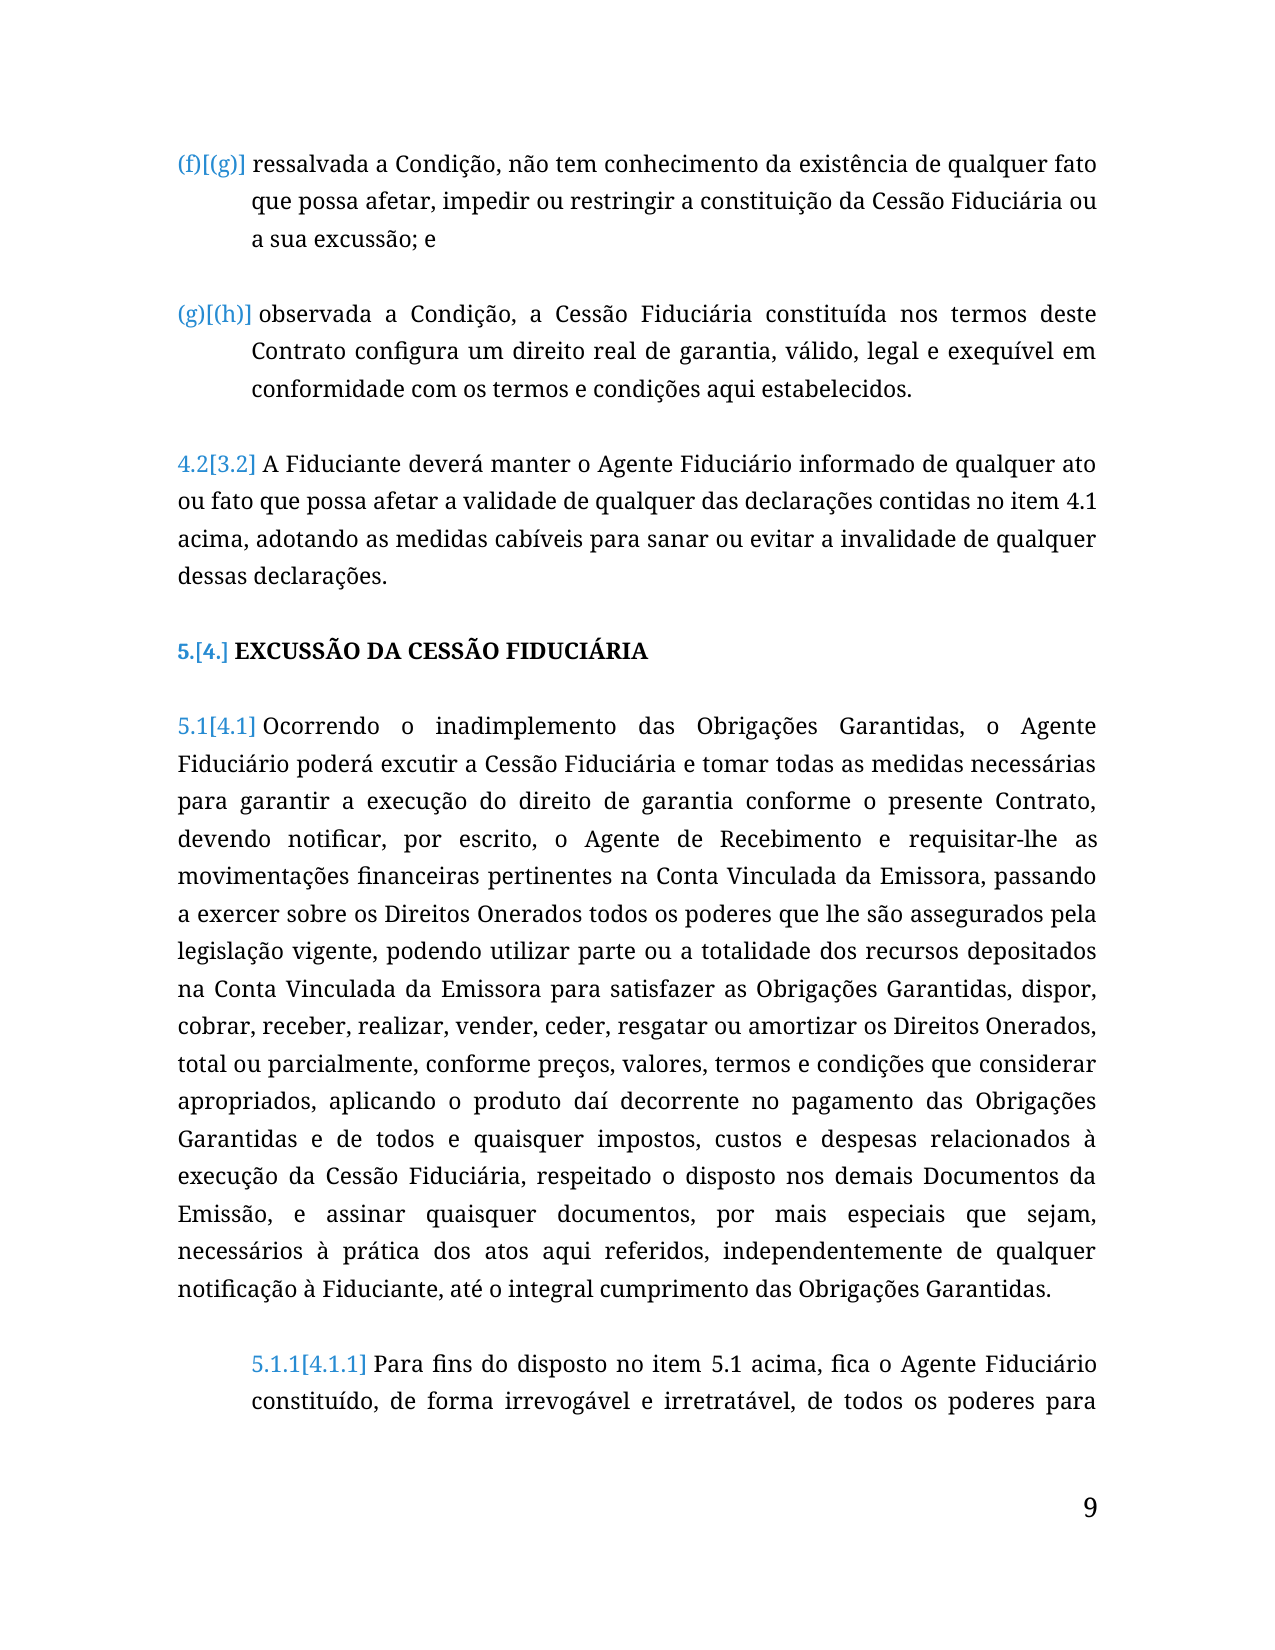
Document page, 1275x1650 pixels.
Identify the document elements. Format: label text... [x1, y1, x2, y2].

list ressalvada a Condição, não tem conhecimento da existência de qualquer fato que possa afetar, impedir ou restringir a constituição da Cessão Fiduciária ou a sua excussão; e [177, 148, 1098, 254]
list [251, 1348, 1098, 1416]
list observada a Condição, a Cessão Fiduciária constituída nos termos deste Contrato configura um direito real de garantia, válido, legal e exequível em conformidade com os termos e condições aqui estabelecidos. [177, 298, 1098, 404]
list Ocorrendo o inadimplemento das Obrigações Garantidas, o Agente Fiduciário poderá excutir a Cessão Fiduciária e tomar todas as medidas necessárias para garantir a execução do direito de garantia conforme o presente Contrato, devendo notificar, por escrito, o Agente de Recebimento e requisitar-lhe as movimentações financeiras pertinentes na Conta Vinculada da Emissora, passando a exercer sobre os Direitos Onerados todos os poderes que lhe são assegurados pela legislação vigente, podendo utilizar parte ou a totalidade dos recursos depositados na Conta Vinculada da Emissora para satisfazer as Obrigações Garantidas, dispor, cobrar, receber, realizar, vender, ceder, resgatar ou amortizar os Direitos Onerados, total ou parcialmente, conforme preços, valores, termos e condições que considerar apropriados, aplicando o produto daí decorrente no pagamento das Obrigações Garantidas e de todos e quaisquer impostos, custos e despesas relacionados à execução da Cessão Fiduciária, respeitado o disposto nos demais Documentos da Emissão, e assinar quaisquer documentos, por mais especiais que sejam, necessários à prática dos atos aqui referidos, independentemente de qualquer notificação à Fiduciante, até o integral cumprimento das Obrigações Garantidas. [177, 710, 1098, 1304]
list EXCUSSÃO DA CESSÃO FIDUCIÁRIA [177, 635, 1098, 666]
list A Fiduciante deverá manter o Agente Fiduciário informado de qualquer ato ou fato que possa afetar a validade de qualquer das declarações contidas no item 4.1 acima, adotando as medidas cabíveis para sanar ou evitar a invalidade de qualquer dessas declarações. [177, 448, 1098, 591]
